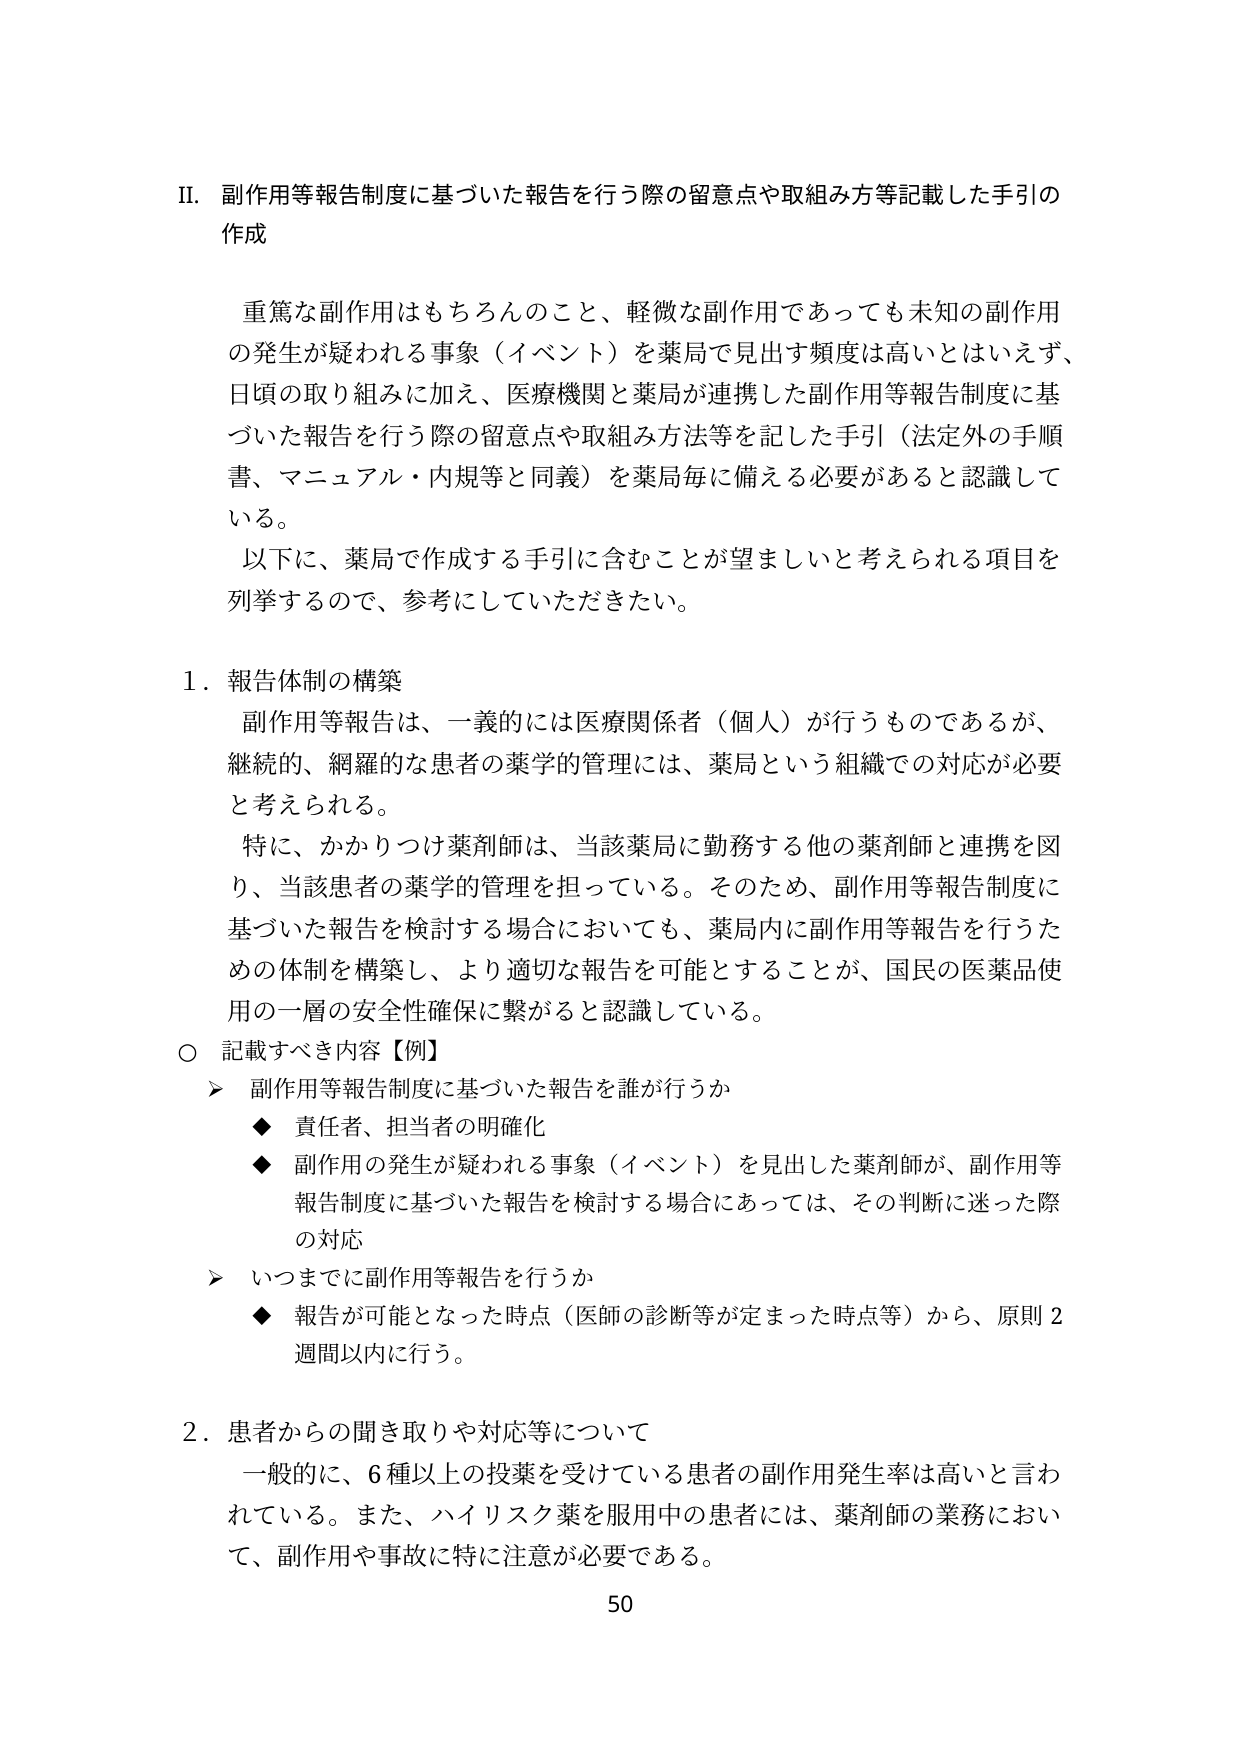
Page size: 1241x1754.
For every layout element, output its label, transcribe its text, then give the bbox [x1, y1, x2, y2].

text 副作用等報告は、一義的には医療関係者（個人）が行うものであるが、継続的、網羅的な患者の薬学的管理には、薬局という組織での対応が必要と考えられる。 [227, 703, 1063, 822]
list 責任者、担当者の明確化 [250, 1109, 1063, 1142]
text 特に、かかりつけ薬剤師は、当該薬局に勤務する他の薬剤師と連携を図り、当該患者の薬学的管理を担っている。そのため、副作用等報告制度に基づいた報告を検討する場合においても、薬局内に副作用等報告を行うための体制を構築し、より適切な報告を可能とすることが、国民の医薬品使用の一層の安全性確保に繋がると認識している。 [227, 827, 1063, 1028]
list 副作用等報告制度に基づいた報告を行う際の留意点や取組み方等記載した手引の作成 [178, 177, 1063, 249]
list 報告が可能となった時点（医師の診断等が定まった時点等）から、原則2週間以内に行う。 [250, 1298, 1063, 1369]
text 重篤な副作用はもちろんのこと、軽微な副作用であっても未知の副作用の発生が疑われる事象（イベント）を薬局で見出す頻度は高いとはいえず、日頃の取り組みに加え、医療機関と薬局が連携した副作用等報告制度に基づいた報告を行う際の留意点や取組み方法等を記した手引（法定外の手順書、マニュアル・内規等と同義）を薬局毎に備える必要があると認識している。 [227, 293, 1063, 535]
list 記載すべき内容【例】 [177, 1033, 1063, 1066]
text ２．患者からの聞き取りや対応等について [177, 1413, 1063, 1449]
text １．報告体制の構築 [177, 662, 1063, 698]
list 副作用等報告制度に基づいた報告を誰が行うか [207, 1071, 1063, 1104]
list 副作用の発生が疑われる事象（イベント）を見出した薬剤師が、副作用等報告制度に基づいた報告を検討する場合にあっては、その判断に迷った際の対応 [250, 1147, 1063, 1255]
list いつまでに副作用等報告を行うか [207, 1260, 1063, 1293]
text 一般的に、6種以上の投薬を受けている患者の副作用発生率は高いと言われている。また、ハイリスク薬を服用中の患者には、薬剤師の業務において、副作用や事故に特に注意が必要である。 [227, 1454, 1063, 1573]
text 以下に、薬局で作成する手引に含むことが望ましいと考えられる項目を列挙するので、参考にしていただきたい。 [227, 540, 1063, 617]
